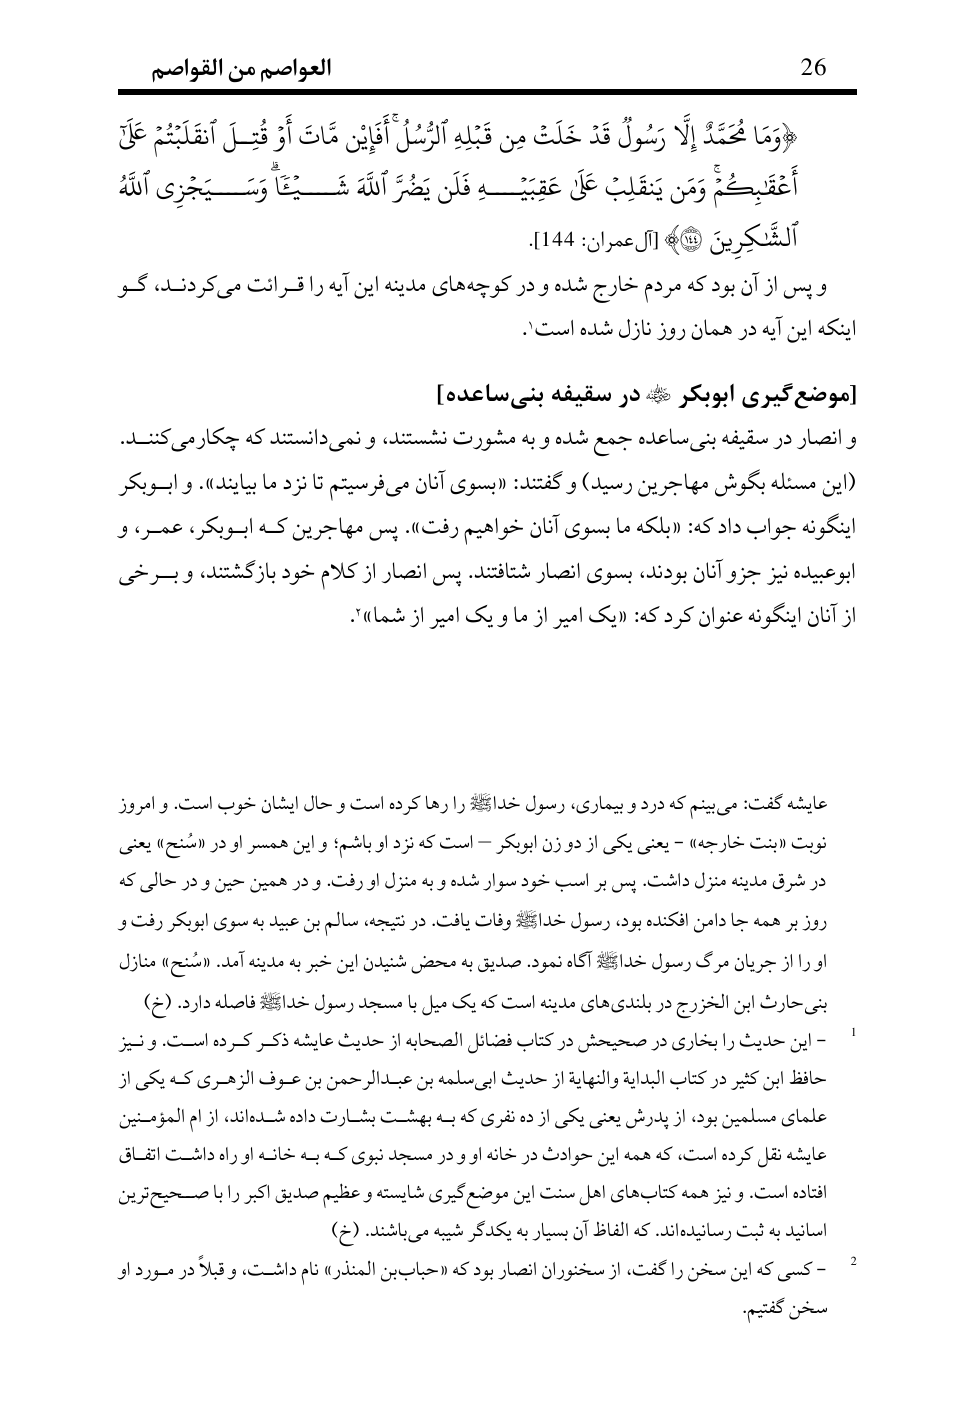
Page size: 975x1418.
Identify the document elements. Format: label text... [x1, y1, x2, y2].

text ﴿وَمَا مُحَمَّدٌ إِلَّا رَسُولٞ قَدۡ خَلَتۡ مِن قَبۡلِهِ ٱلرُّسُلُۚ أَفَإِيْن مَّاتَ أَوۡ قُتِلَ ٱنقَلَبۡتُمۡ عَلَىٰٓ أَعۡقَٰبِكُمۡۚ وَمَن يَنقَلِبۡ عَلَىٰ عَقِبَيۡهِ فَلَن يَضُرَّ ٱللَّهَ شَيۡ‍ٔٗاۗ وَسَيَجۡزِي ٱللَّهُ ٱلشَّٰكِرِينَ ١٤٤﴾ [آل‌عمران: 144]. [118, 110, 798, 265]
text و پس از آن بود که مردم خارج شده و در کوچه‌های مدینه این آیه را قرائت می‌کردند، گو اینکه این آیه در همان روز نازل شده است. [118, 265, 857, 354]
text [موضع‌گیری ابوبکر س در سقیفه بنی‌ساعده] [118, 373, 857, 418]
text و انصار در سقیفه بنی‌ساعده جمع شده و به مشورت نشستند، و نمی‌دانستند که چکارمی‌کنند. (این مسئله بگوش مهاجرین رسید) و گفتند: «بسوی آنان می‌فرسیتم تا نزد ما بیایند». و ابوبکر اینگونه جواب داد که: «بلکه ما بسوی آنان خواهیم رفت». پس مهاجرین که ابوبکر، عمر، و ابوعبیده نیز جزو آنان بودند، بسوی انصار شتافتند. پس انصار از کلام خود بازگشتند، و برخی از آنان اینگونه عنوان کرد که: «یک امیر از ما و یک امیر از شما». [118, 418, 857, 641]
